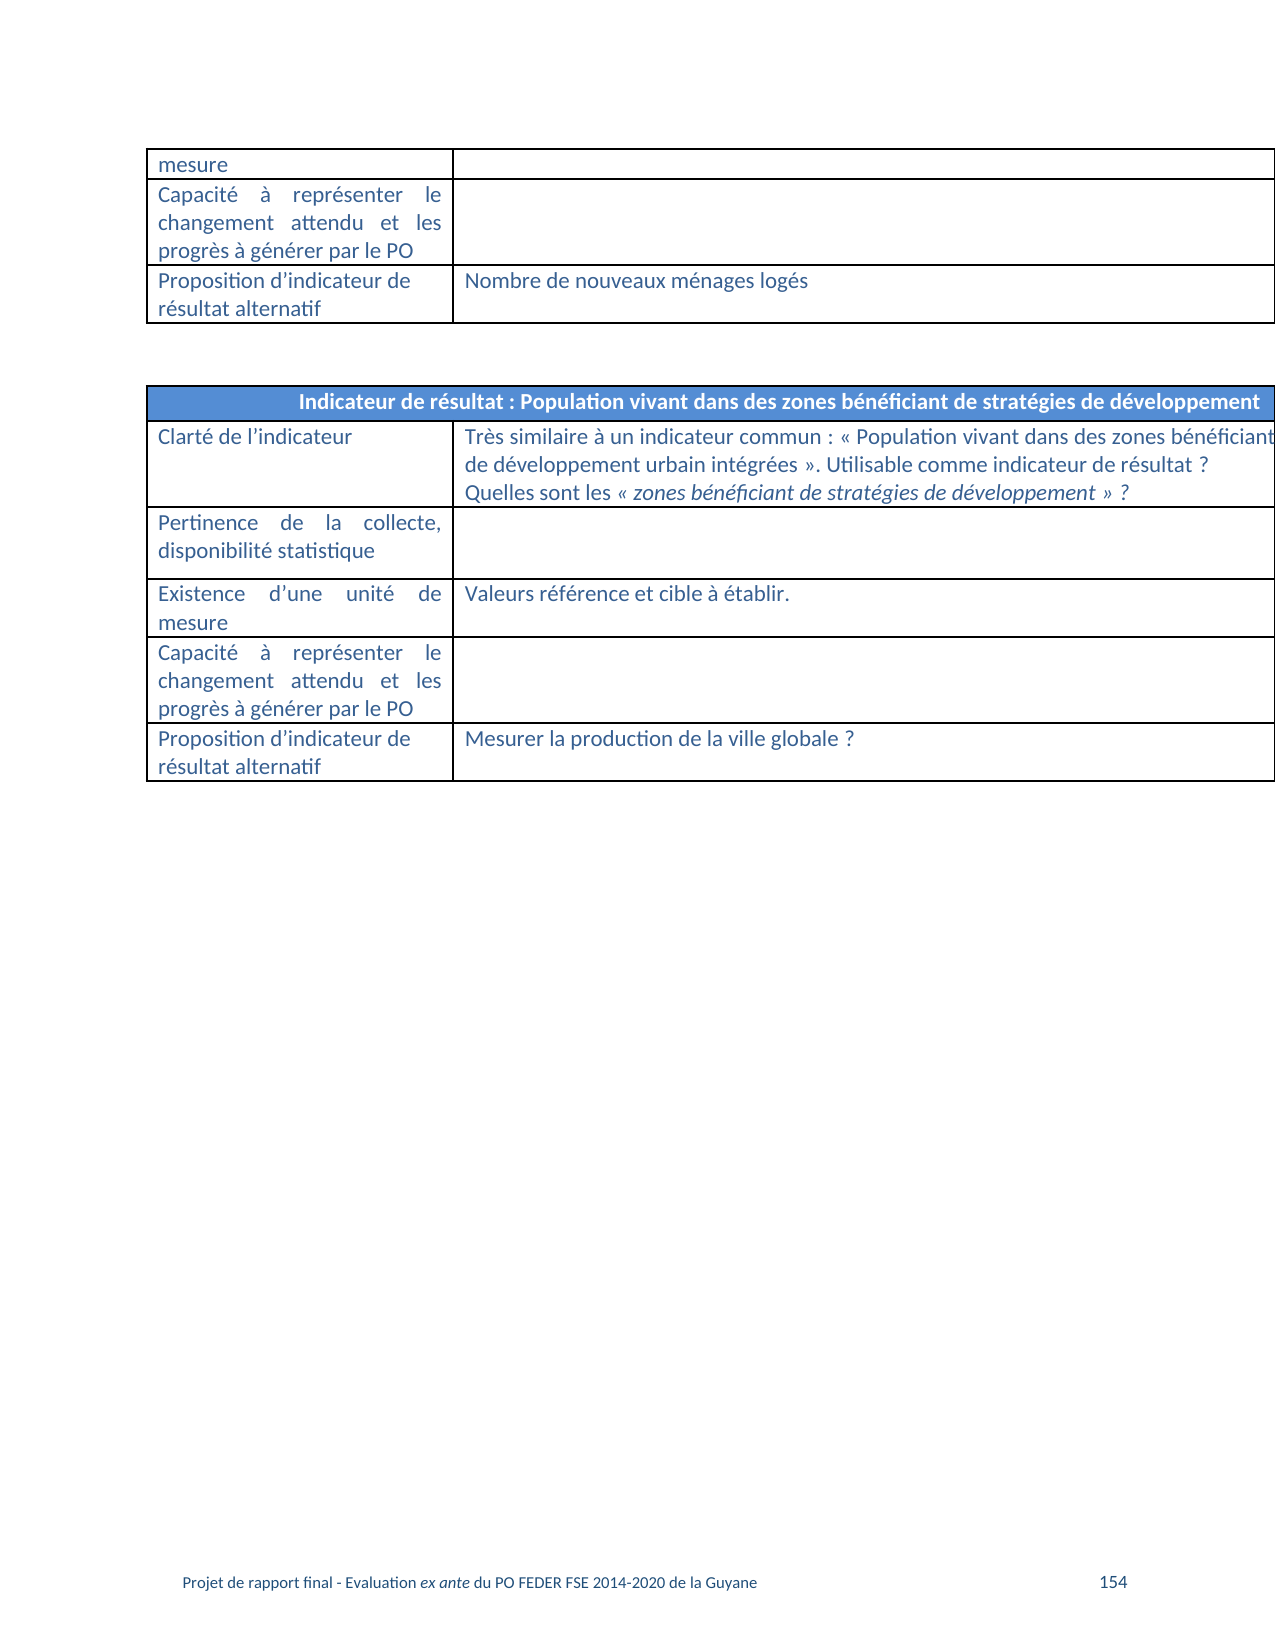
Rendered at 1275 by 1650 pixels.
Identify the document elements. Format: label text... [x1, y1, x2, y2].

table_cell Nombre de nouveaux ménages logés [454, 266, 1274, 322]
table_cell [454, 180, 1274, 264]
table_cell [454, 638, 1274, 722]
table_cell Capacité à représenter le changement attendu et les progrès à générer par le PO [148, 180, 452, 264]
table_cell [454, 150, 1274, 178]
table_cell Très similaire à un indicateur commun : « Population vivant dans des zones bénéficiant de stratégies de développement urbain intégrées ». Utilisable comme indicateur de résultat ? Quelles sont les « zones bénéficiant de stratégies de développement » ? [454, 422, 1274, 506]
table_cell Capacité à représenter le changement attendu et les progrès à générer par le PO [148, 638, 452, 722]
table_cell Pertinence de la collecte, disponibilité statistique [148, 508, 452, 577]
table_cell [454, 508, 1274, 577]
table_cell Proposition d’indicateur de résultat alternatif [148, 724, 452, 780]
table_cell Proposition d’indicateur de résultat alternatif [148, 266, 452, 322]
table_cell Clarté de l’indicateur [148, 422, 452, 506]
table_cell Existence d’une unité de mesure [148, 580, 452, 636]
table_cell Mesurer la production de la ville globale ? [454, 724, 1274, 780]
table_cell Valeurs référence et cible à établir. [454, 580, 1274, 636]
table_header Indicateur de résultat : Population vivant dans des zones bénéficiant de stratégies de développement [148, 387, 1274, 420]
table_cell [148, 150, 452, 178]
